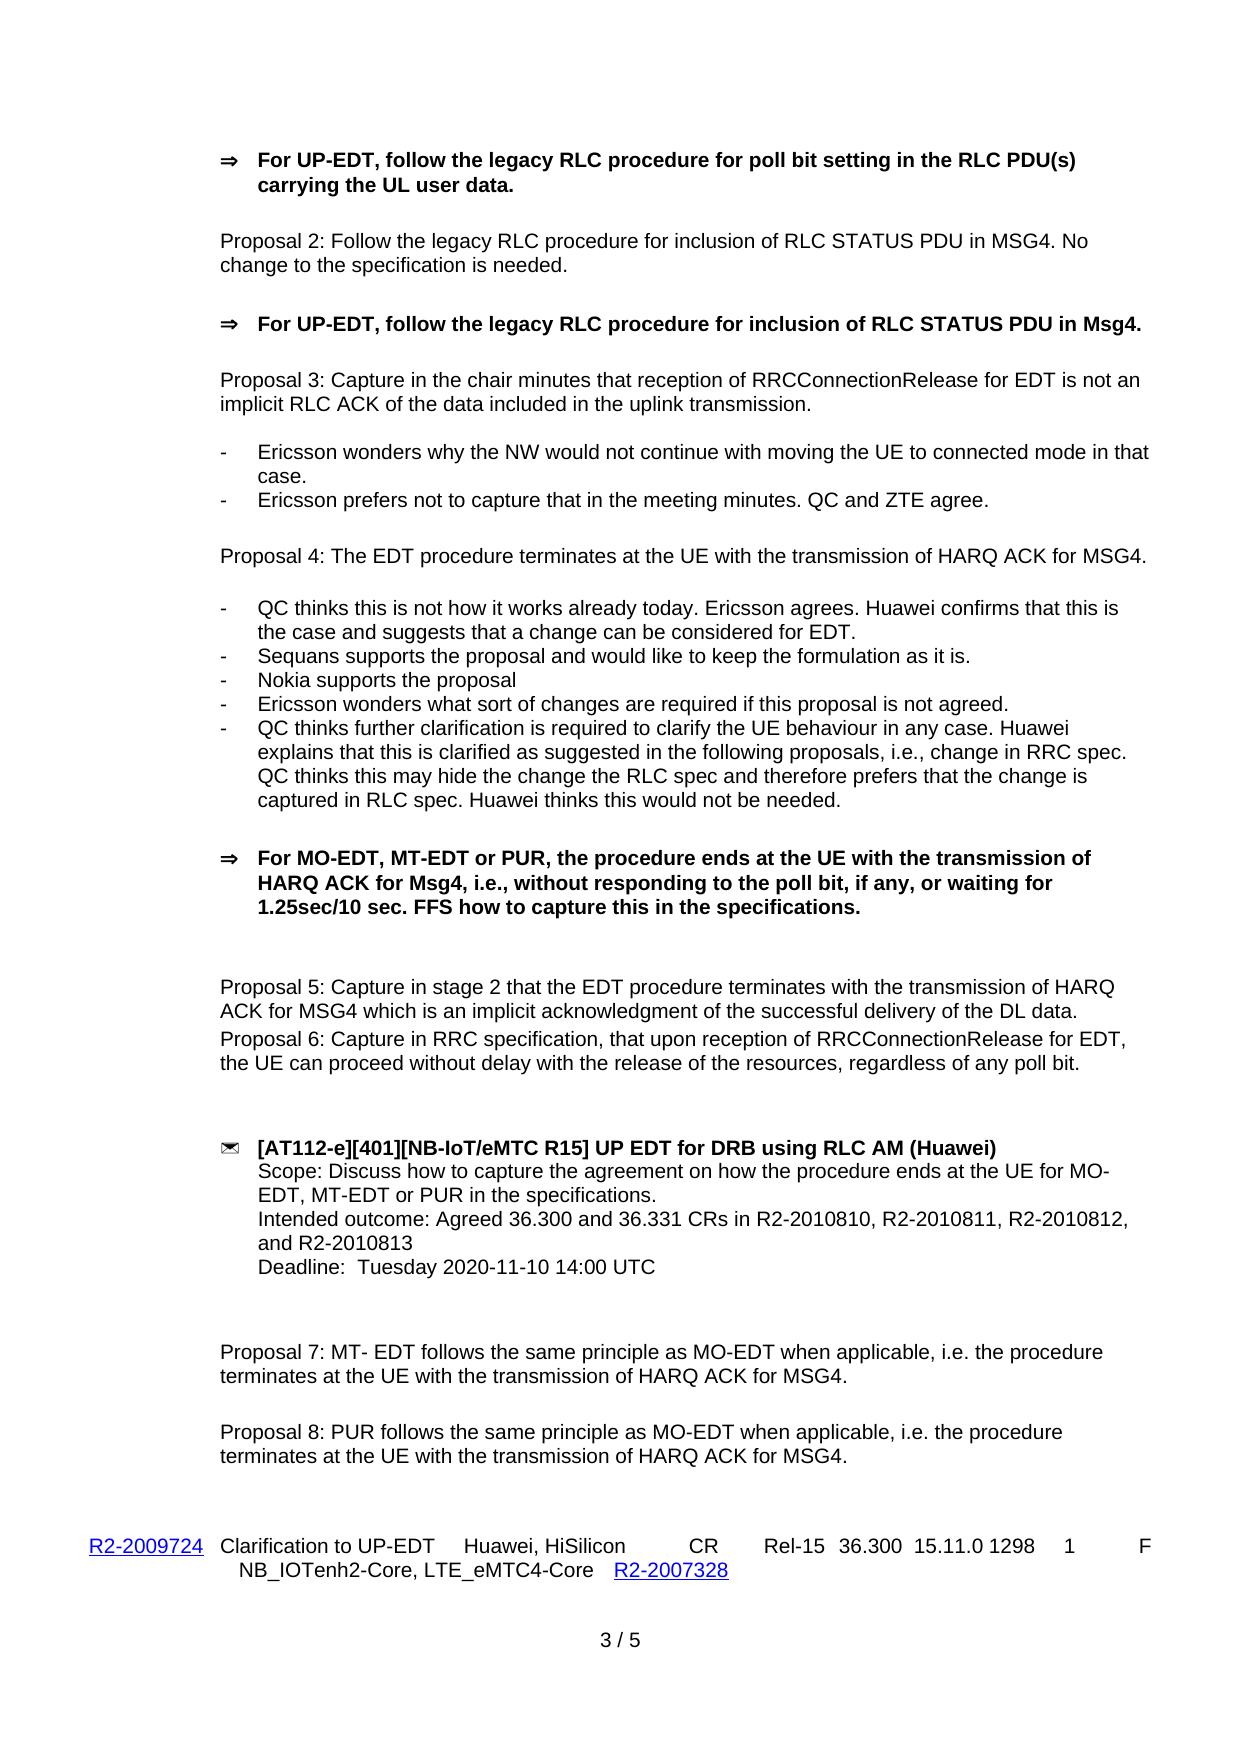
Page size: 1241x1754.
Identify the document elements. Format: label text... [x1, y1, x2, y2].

text Proposal 5: Capture in stage 2 that the EDT procedure terminates with the transmission of HARQ ACK for MSG4 which is an implicit acknowledgment of the successful delivery of the DL data. [220, 975, 1152, 1023]
text Proposal 6: Capture in RRC specification, that upon reception of RRCConnectionRelease for EDT, the UE can proceed without delay with the release of the resources, regardless of any poll bit. [220, 1027, 1152, 1075]
list QC thinks further clarification is required to clarify the UE behaviour in any case. Huawei explains that this is clarified as suggested in the following proposals, i.e., change in RRC spec. QC thinks this may hide the change the RLC spec and therefore prefers that the change is captured in RLC spec. Huawei thinks this would not be needed. [220, 716, 1152, 812]
text For UP-EDT, follow the legacy RLC procedure for poll bit setting in the RLC PDU(s) carrying the UL user data. [220, 148, 1152, 197]
text Intended outcome: Agreed 36.300 and 36.331 CRs in R2-2010810, R2-2010811, R2-2010812, and R2-2010813 [220, 1207, 1152, 1255]
text [AT112-e][401][NB-IoT/eMTC R15] UP EDT for DRB using RLC AM (Huawei) [220, 1135, 1152, 1159]
text Deadline: Tuesday 2020-11-10 14:00 UTC [220, 1255, 1152, 1279]
text R2-2009724 Clarification to UP-EDT Huawei, HiSilicon CR Rel-15 36.300 15.11.0 1298 1 F NB_IOTenh2-Core, LTE_eMTC4-Core R2-2007328 [89, 1534, 1152, 1582]
list Ericsson wonders why the NW would not continue with moving the UE to connected mode in that case. [220, 440, 1152, 488]
text Proposal 2: Follow the legacy RLC procedure for inclusion of RLC STATUS PDU in MSG4. No change to the specification is needed. [220, 229, 1152, 277]
text For UP-EDT, follow the legacy RLC procedure for inclusion of RLC STATUS PDU in Msg4. [220, 311, 1152, 336]
list Ericsson wonders what sort of changes are required if this proposal is not agreed. [220, 692, 1152, 716]
text For MO-EDT, MT-EDT or PUR, the procedure ends at the UE with the transmission of HARQ ACK for Msg4, i.e., without responding to the poll bit, if any, or waiting for 1.25sec/10 sec. FFS how to capture this in the specifications. [220, 846, 1152, 919]
list QC thinks this is not how it works already today. Ericsson agrees. Huawei confirms that this is the case and suggests that a change can be considered for EDT. [220, 596, 1152, 644]
text Scope: Discuss how to capture the agreement on how the procedure ends at the UE for MO-EDT, MT-EDT or PUR in the specifications. [220, 1159, 1152, 1207]
text Proposal 7: MT- EDT follows the same principle as MO-EDT when applicable, i.e. the procedure terminates at the UE with the transmission of HARQ ACK for MSG4. [220, 1339, 1152, 1387]
list Nokia supports the proposal [220, 668, 1152, 692]
text Proposal 3: Capture in the chair minutes that reception of RRCConnectionRelease for EDT is not an implicit RLC ACK of the data included in the uplink transmission. [220, 368, 1152, 416]
text Proposal 4: The EDT procedure terminates at the UE with the transmission of HARQ ACK for MSG4. [220, 544, 1152, 568]
list Ericsson prefers not to capture that in the meeting minutes. QC and ZTE agree. [220, 488, 1152, 512]
list Sequans supports the proposal and would like to keep the formulation as it is. [220, 644, 1152, 668]
text Proposal 8: PUR follows the same principle as MO-EDT when applicable, i.e. the procedure terminates at the UE with the transmission of HARQ ACK for MSG4. [220, 1420, 1152, 1468]
